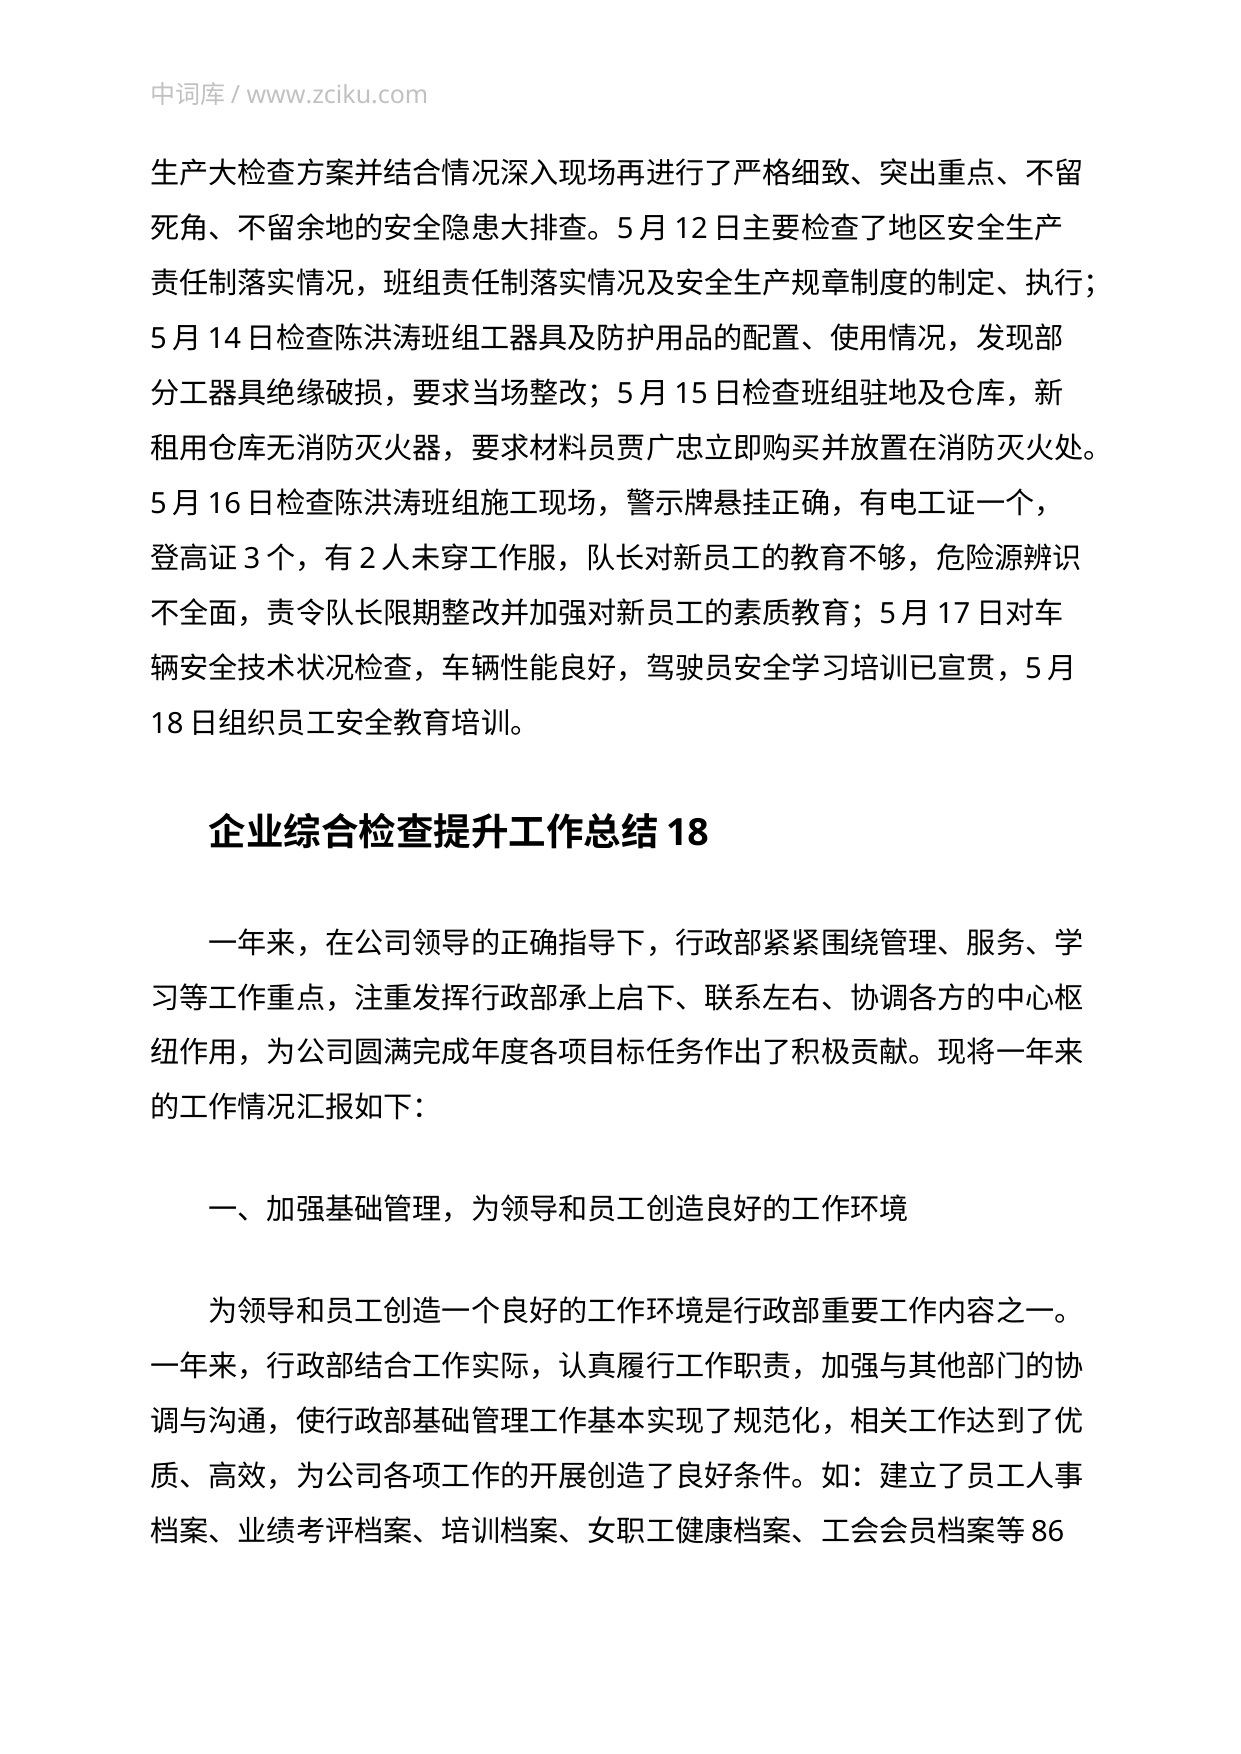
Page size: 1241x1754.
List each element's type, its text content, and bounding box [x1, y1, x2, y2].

text 一年来，在公司领导的正确指导下，行政部紧紧围绕管理、服务、学习等工作重点，注重发挥行政部承上启下、联系左右、协调各方的中心枢纽作用，为公司圆满完成年度各项目标任务作出了积极贡献。现将一年来的工作情况汇报如下： [150, 919, 1090, 1126]
text 企业综合检查提升工作总结18 [150, 802, 1090, 856]
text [150, 150, 1090, 742]
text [150, 1287, 1090, 1549]
text 一、加强基础管理，为领导和员工创造良好的工作环境 [150, 1186, 1090, 1228]
